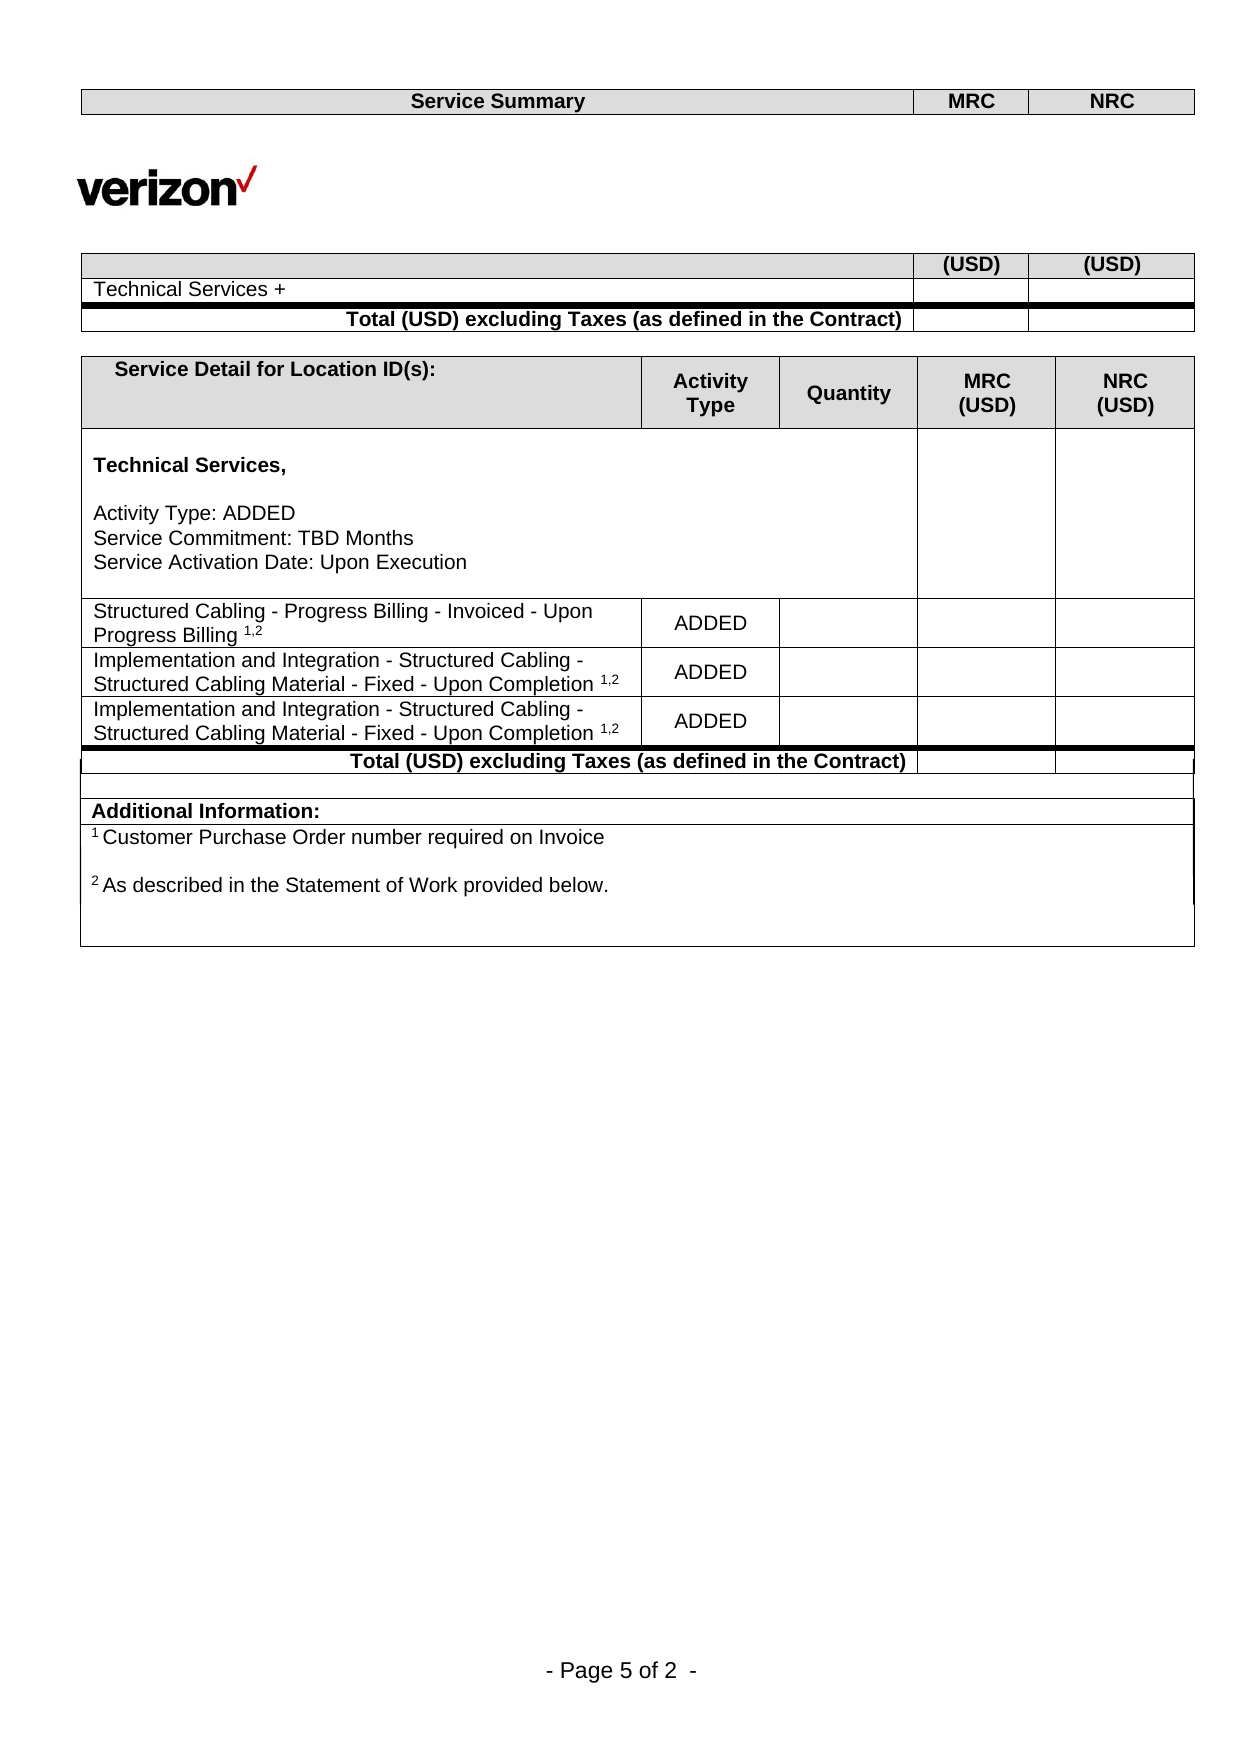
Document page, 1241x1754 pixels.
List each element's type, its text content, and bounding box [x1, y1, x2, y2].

table_cell [1056, 697, 1194, 745]
table_cell [918, 697, 1055, 745]
table_cell Structured Cabling - Progress Billing - Invoiced - Upon Progress Billing 1,2 [82, 599, 641, 647]
table_cell [1056, 429, 1194, 598]
table_header [82, 254, 913, 278]
table_cell [780, 697, 917, 745]
table_cell [1029, 279, 1194, 302]
table_cell ADDED [642, 697, 779, 745]
table_cell Technical Services, Activity Type: ADDED Service Commitment: TBD Months Service Activation Date: Upon Execution [82, 429, 917, 598]
table_header NRC [1029, 90, 1194, 114]
table_cell [918, 648, 1055, 696]
table_header Activity Type [642, 357, 779, 428]
table_header NRC (USD) [1056, 357, 1194, 428]
table_cell [918, 751, 1055, 773]
table_cell ADDED [642, 599, 779, 647]
table_cell [1056, 648, 1194, 696]
table_cell [1056, 751, 1194, 773]
table_cell [780, 648, 917, 696]
table_cell [918, 429, 1055, 598]
table_cell Technical Services + [82, 279, 913, 302]
table_cell [914, 309, 1028, 331]
table_header Service Detail for Location ID(s): [82, 357, 641, 428]
table_cell Implementation and Integration - Structured Cabling - Structured Cabling Material - Fixed - Upon Completion 1,2 [82, 648, 641, 696]
table_cell Total (USD) excluding Taxes (as defined in the Contract) [82, 751, 917, 773]
table_cell ADDED [642, 648, 779, 696]
table_cell Total (USD) excluding Taxes (as defined in the Contract) [82, 309, 913, 331]
table_header MRC (USD) [918, 357, 1055, 428]
table_header Quantity [780, 357, 917, 428]
table_cell [1056, 599, 1194, 647]
table_cell Implementation and Integration - Structured Cabling - Structured Cabling Material - Fixed - Upon Completion 1,2 [82, 697, 641, 745]
picture [75, 158, 262, 209]
table_header (USD) [914, 254, 1028, 278]
table_cell [1029, 309, 1194, 331]
table_cell [914, 279, 1028, 302]
table_header Service Summary [82, 90, 913, 114]
table_cell [918, 599, 1055, 647]
table_header (USD) [1029, 254, 1194, 278]
table_header MRC [914, 90, 1028, 114]
table_cell [780, 599, 917, 647]
